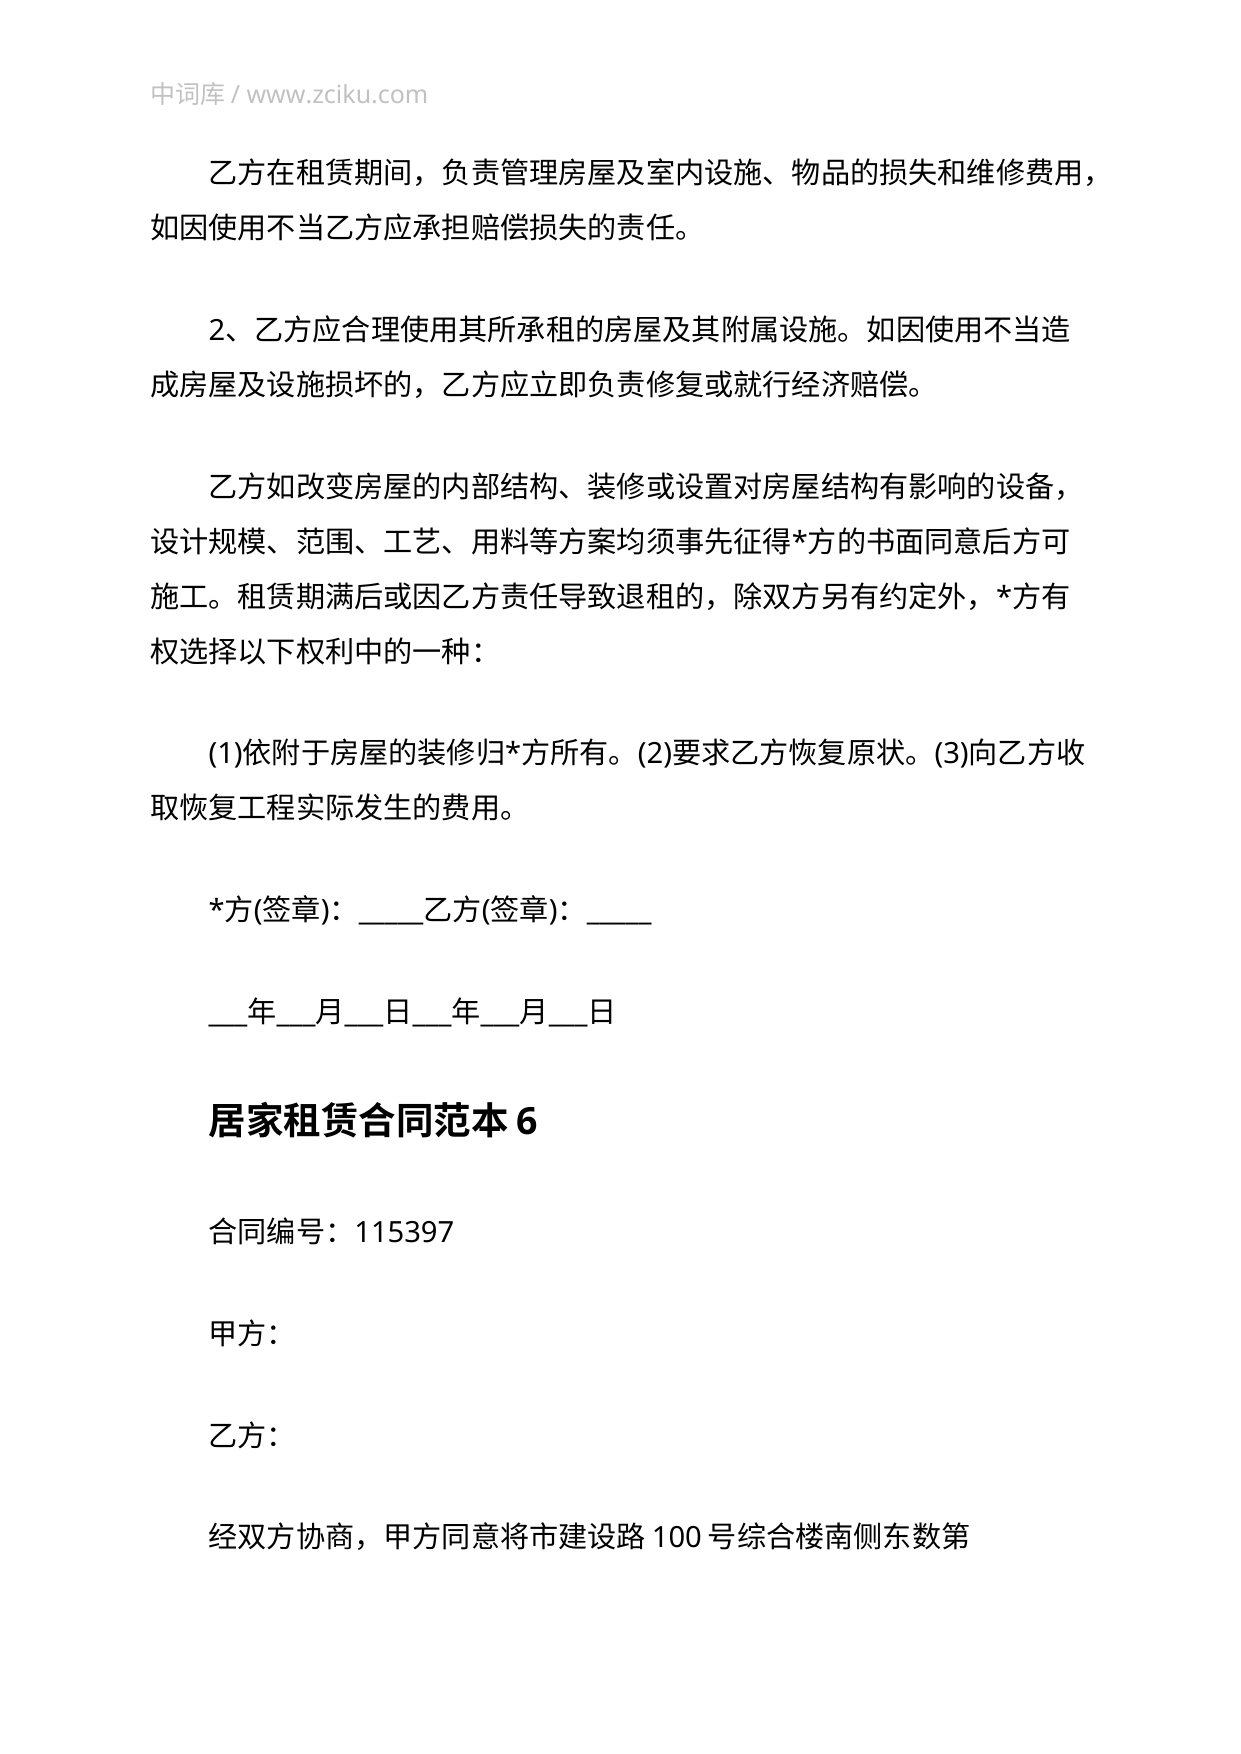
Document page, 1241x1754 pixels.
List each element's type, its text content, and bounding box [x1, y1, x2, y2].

text 乙方： [150, 1412, 1090, 1454]
text 乙方如改变房屋的内部结构、装修或设置对房屋结构有影响的设备，设计规模、范围、工艺、用料等方案均须事先征得*方的书面同意后方可施工。租赁期满后或因乙方责任导致退租的，除双方另有约定外，*方有权选择以下权利中的一种： [150, 463, 1090, 671]
text 甲方： [150, 1310, 1090, 1353]
text (1)依附于房屋的装修归*方所有。(2)要求乙方恢复原状。(3)向乙方收取恢复工程实际发生的费用。 [150, 730, 1090, 827]
text 2、乙方应合理使用其所承租的房屋及其附属设施。如因使用不当造成房屋及设施损坏的，乙方应立即负责修复或就行经济赔偿。 [150, 307, 1090, 404]
text 经双方协商，甲方同意将市建设路100号综合楼南侧东数第 [150, 1514, 1090, 1556]
text 合同编号：115397 [150, 1208, 1090, 1251]
text ___年___月___日___年___月___日 [150, 989, 1090, 1031]
text 乙方在租赁期间，负责管理房屋及室内设施、物品的损失和维修费用，如因使用不当乙方应承担赔偿损失的责任。 [150, 150, 1090, 247]
text 居家租赁合同范本6 [150, 1091, 1090, 1145]
text *方(签章)：_____乙方(签章)：_____ [150, 887, 1090, 929]
